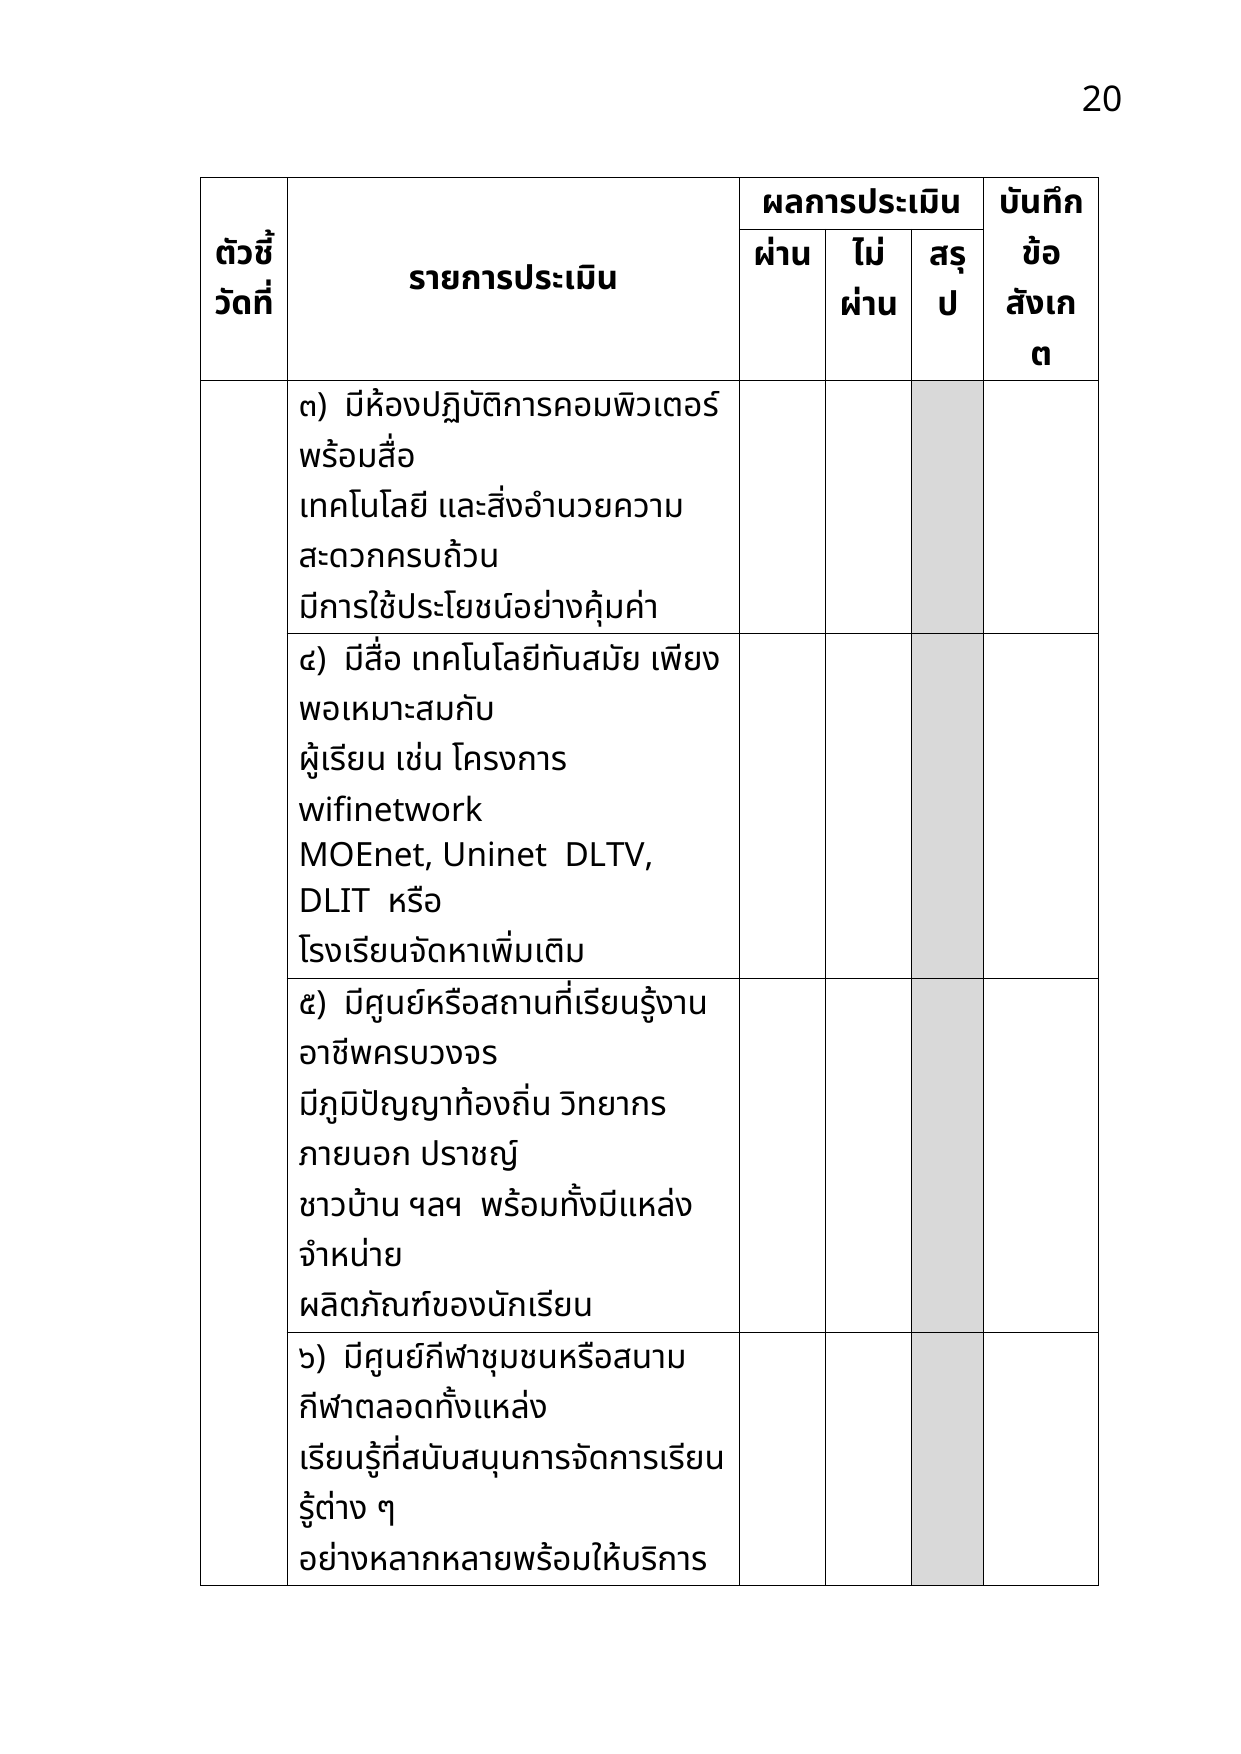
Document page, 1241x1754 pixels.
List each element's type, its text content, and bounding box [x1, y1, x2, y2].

table_cell [984, 634, 1098, 978]
table_cell ผ่าน [740, 230, 825, 380]
table_cell [912, 1333, 983, 1585]
table_cell ๓) มีห้องปฏิบัติการคอมพิวเตอร์ พร้อมสื่อ เทคโนโลยี และสิ่งอำนวยความสะดวกครบถ้วน มีการใช้ประโยชน์อย่างคุ้มค่า [288, 381, 739, 633]
table_cell [826, 979, 911, 1332]
table_cell [740, 1333, 825, 1585]
table_cell ๔) มีสื่อ เทคโนโลยีทันสมัย เพียงพอเหมาะสมกับ ผู้เรียน เช่น โครงการ wifinetwork MOEnet, Uninet DLTV, DLIT หรือ โรงเรียนจัดหาเพิ่มเติม [288, 634, 739, 978]
table_header รายการประเมิน [288, 178, 739, 380]
table_header ผลการประเมิน [740, 178, 983, 229]
table_cell [826, 634, 911, 978]
table_cell [912, 381, 983, 633]
table_cell [912, 979, 983, 1332]
table_cell [984, 979, 1098, 1332]
table_cell ๕) มีศูนย์หรือสถานที่เรียนรู้งานอาชีพครบวงจร มีภูมิปัญญาท้องถิ่น วิทยากรภายนอก ปราชญ์ ชาวบ้าน ฯลฯ พร้อมทั้งมีแหล่งจำหน่าย ผลิตภัณฑ์ของนักเรียน [288, 979, 739, 1332]
table_cell [826, 1333, 911, 1585]
table_cell สรุป [912, 230, 983, 380]
table_cell [740, 381, 825, 633]
table_cell [912, 634, 983, 978]
table_cell [740, 979, 825, 1332]
table_cell [826, 381, 911, 633]
table_cell [984, 1333, 1098, 1585]
table_cell [984, 381, 1098, 633]
table_header ตัวชี้วัดที่ [201, 178, 287, 380]
table_cell [740, 634, 825, 978]
table_cell ไม่ผ่าน [826, 230, 911, 380]
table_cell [288, 1333, 739, 1585]
table_header บันทึกข้อสังเกต [984, 178, 1098, 380]
table_cell [201, 381, 287, 1585]
